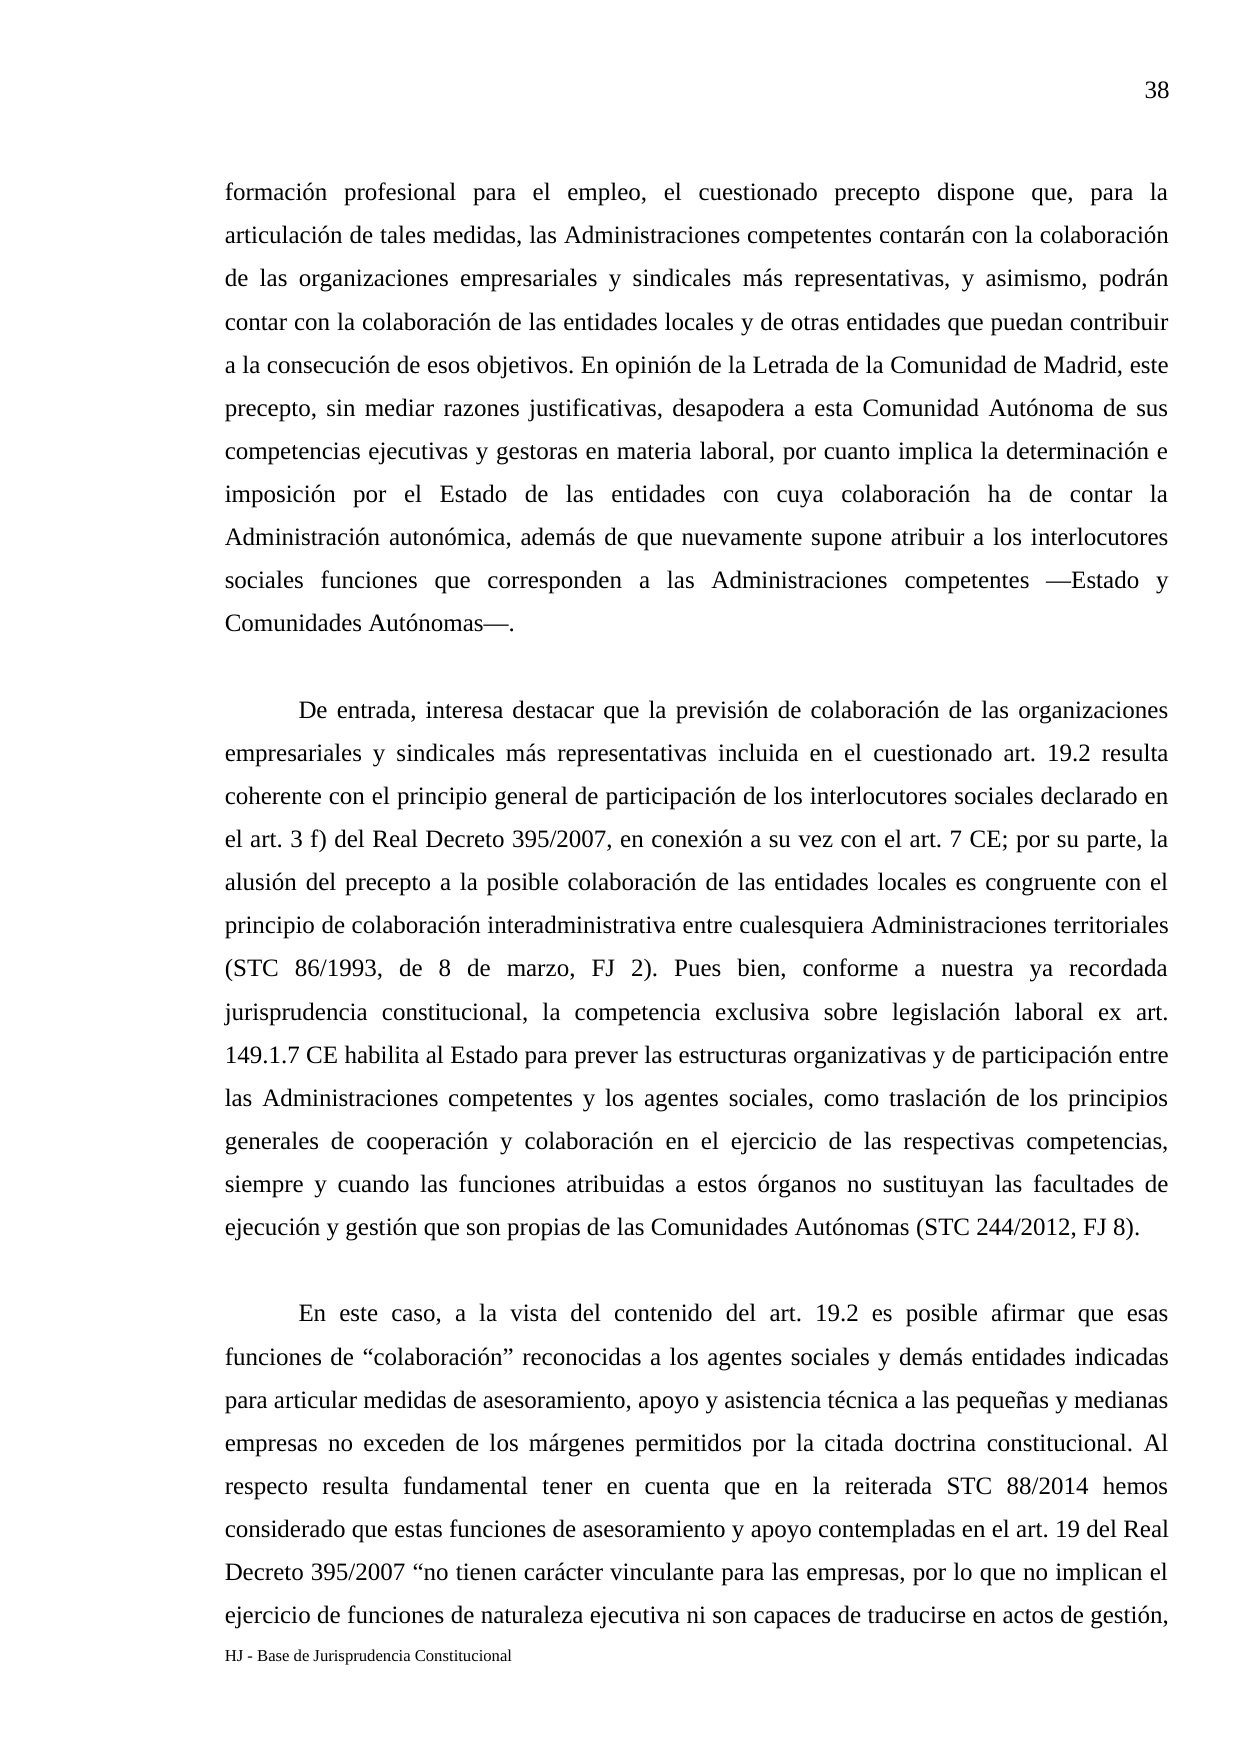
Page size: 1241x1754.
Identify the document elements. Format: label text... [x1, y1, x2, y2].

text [224, 177, 1169, 637]
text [224, 1298, 1169, 1629]
text De entrada, interesa destacar que la previsión de colaboración de las organizaciones empresariales y sindicales más representativas incluida en el cuestionado art. 19.2 resulta coherente con el principio general de participación de los interlocutores sociales declarado en el art. 3 f) del Real Decreto 395/2007, en conexión a su vez con el art. 7 CE; por su parte, la alusión del precepto a la posible colaboración de las entidades locales es congruente con el principio de colaboración interadministrativa entre cualesquiera Administraciones territoriales (STC 86/1993, de 8 de marzo, FJ 2). Pues bien, conforme a nuestra ya recordada jurisprudencia constitucional, la competencia exclusiva sobre legislación laboral ex art. 149.1.7 CE habilita al Estado para prever las estructuras organizativas y de participación entre las Administraciones competentes y los agentes sociales, como traslación de los principios generales de cooperación y colaboración en el ejercicio de las respectivas competencias, siempre y cuando las funciones atribuidas a estos órganos no sustituyan las facultades de ejecución y gestión que son propias de las Comunidades Autónomas (STC 244/2012, FJ 8). [224, 695, 1169, 1241]
